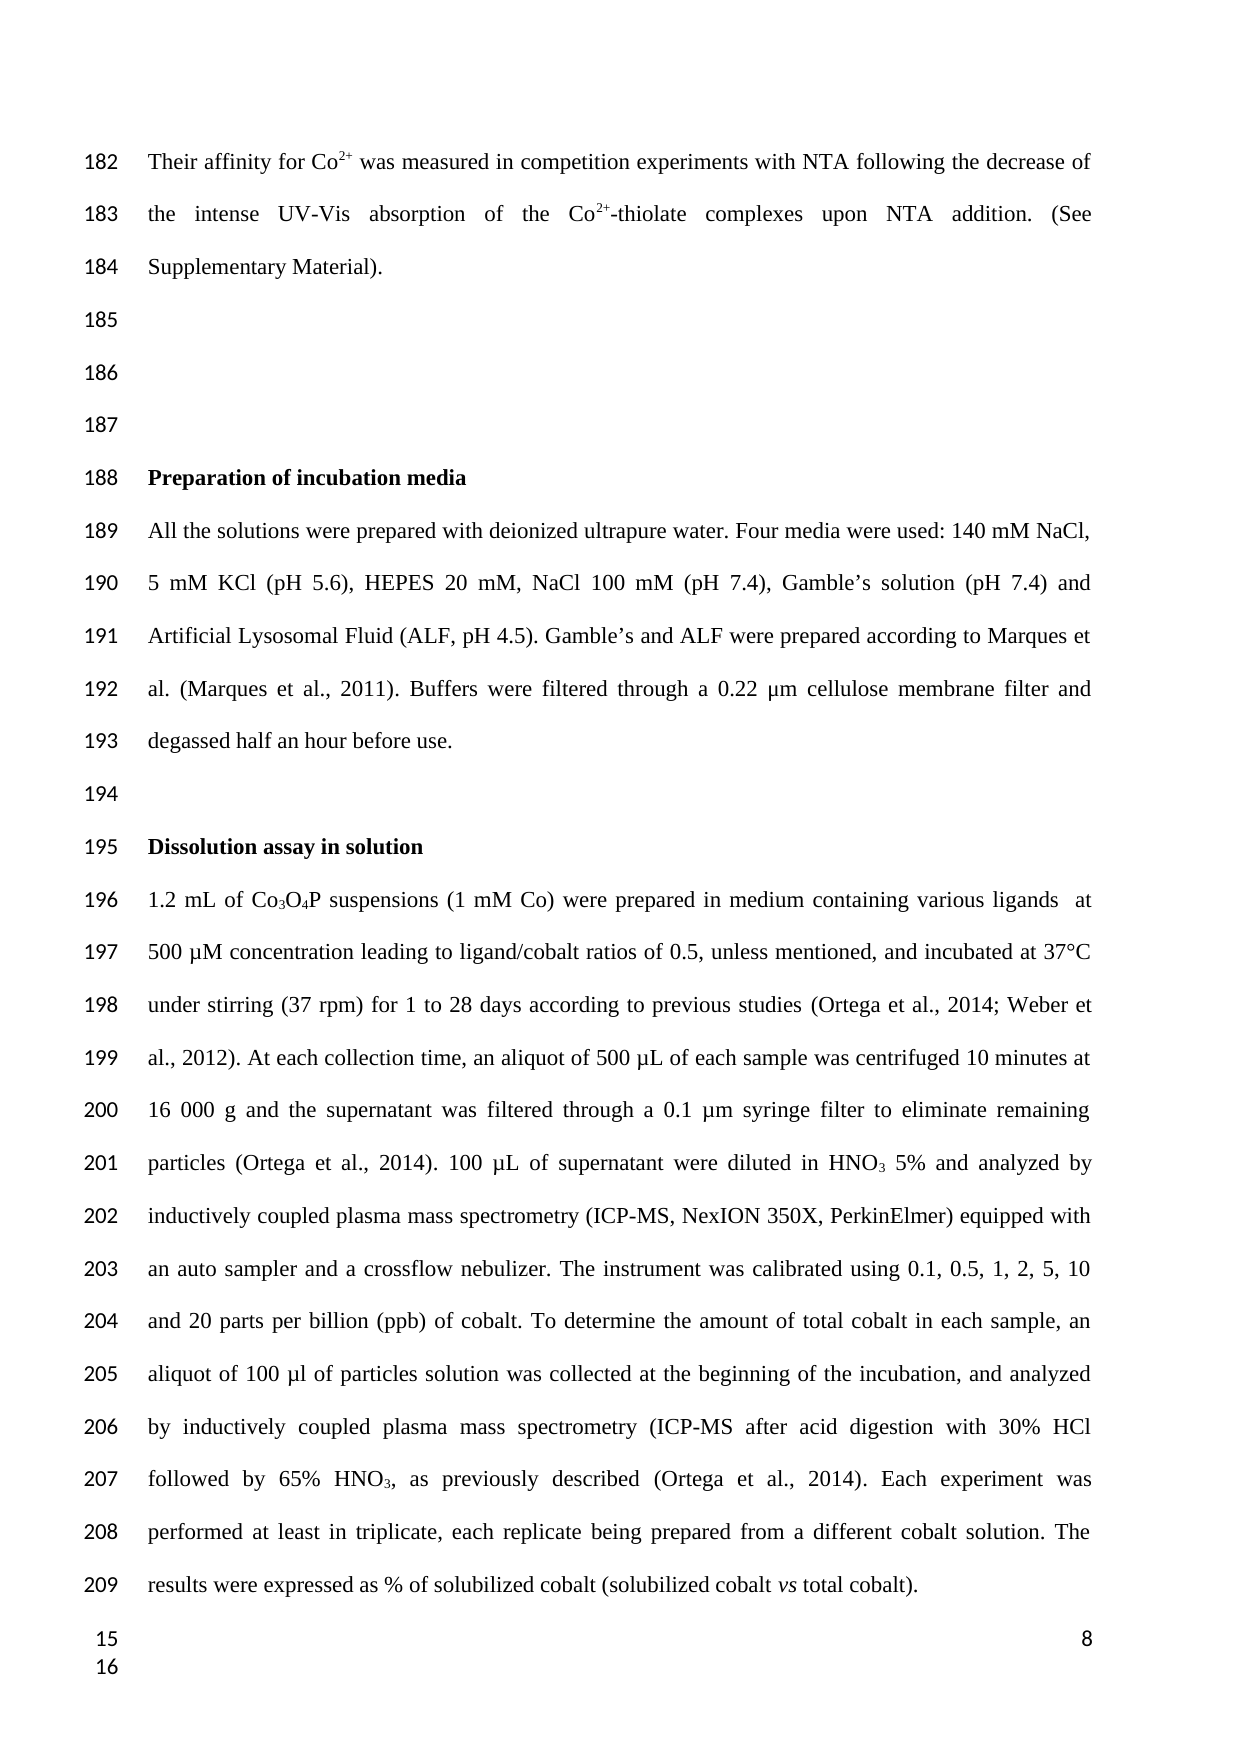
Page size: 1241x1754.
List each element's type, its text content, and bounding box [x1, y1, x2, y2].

text Dissolution assay in solution [148, 833, 1092, 859]
text 1.2 mL of Co3O4P suspensions (1 mM Co) were prepared in medium containing various ligands at 500 µM concentration leading to ligand/cobalt ratios of 0.5, unless mentioned, and incubated at 37°C under stirring (37 rpm) for 1 to 28 days according to previous studies (Ortega et al., 2014; Weber et al., 2012). At each collection time, an aliquot of 500 µL of each sample was centrifuged 10 minutes at 16 000 g and the supernatant was filtered through a 0.1 µm syringe filter to eliminate remaining particles (Ortega et al., 2014). 100 µL of supernatant were diluted in HNO3 5% and analyzed by inductively coupled plasma mass spectrometry (ICP-MS, NexION 350X, PerkinElmer) equipped with an auto sampler and a crossflow nebulizer. The instrument was calibrated using 0.1, 0.5, 1, 2, 5, 10 and 20 parts per billion (ppb) of cobalt. To determine the amount of total cobalt in each sample, an aliquot of 100 µl of particles solution was collected at the beginning of the incubation, and analyzed by inductively coupled plasma mass spectrometry (ICP-MS after acid digestion with 30% HCl followed by 65% HNO3, as previously described (Ortega et al., 2014). Each experiment was performed at least in triplicate, each replicate being prepared from a different cobalt solution. The results were expressed as % of solubilized cobalt (solubilized cobalt vs total cobalt). [148, 886, 1092, 1597]
text All the solutions were prepared with deionized ultrapure water. Four media were used: 140 mM NaCl, 5 mM KCl (pH 5.6), HEPES 20 mM, NaCl 100 mM (pH 7.4), Gamble’s solution (pH 7.4) and Artificial Lysosomal Fluid (ALF, pH 4.5). Gamble’s and ALF were prepared according to Marques et al. (Marques et al., 2011). Buffers were filtered through a 0.22 μm cellulose membrane filter and degassed half an hour before use. [148, 517, 1092, 754]
text Their affinity for Co2+ was measured in competition experiments with NTA following the decrease of the intense UV-Vis absorption of the Co2+-thiolate complexes upon NTA addition. (See Supplementary Material). [148, 148, 1092, 279]
text Preparation of incubation media [148, 464, 1092, 490]
